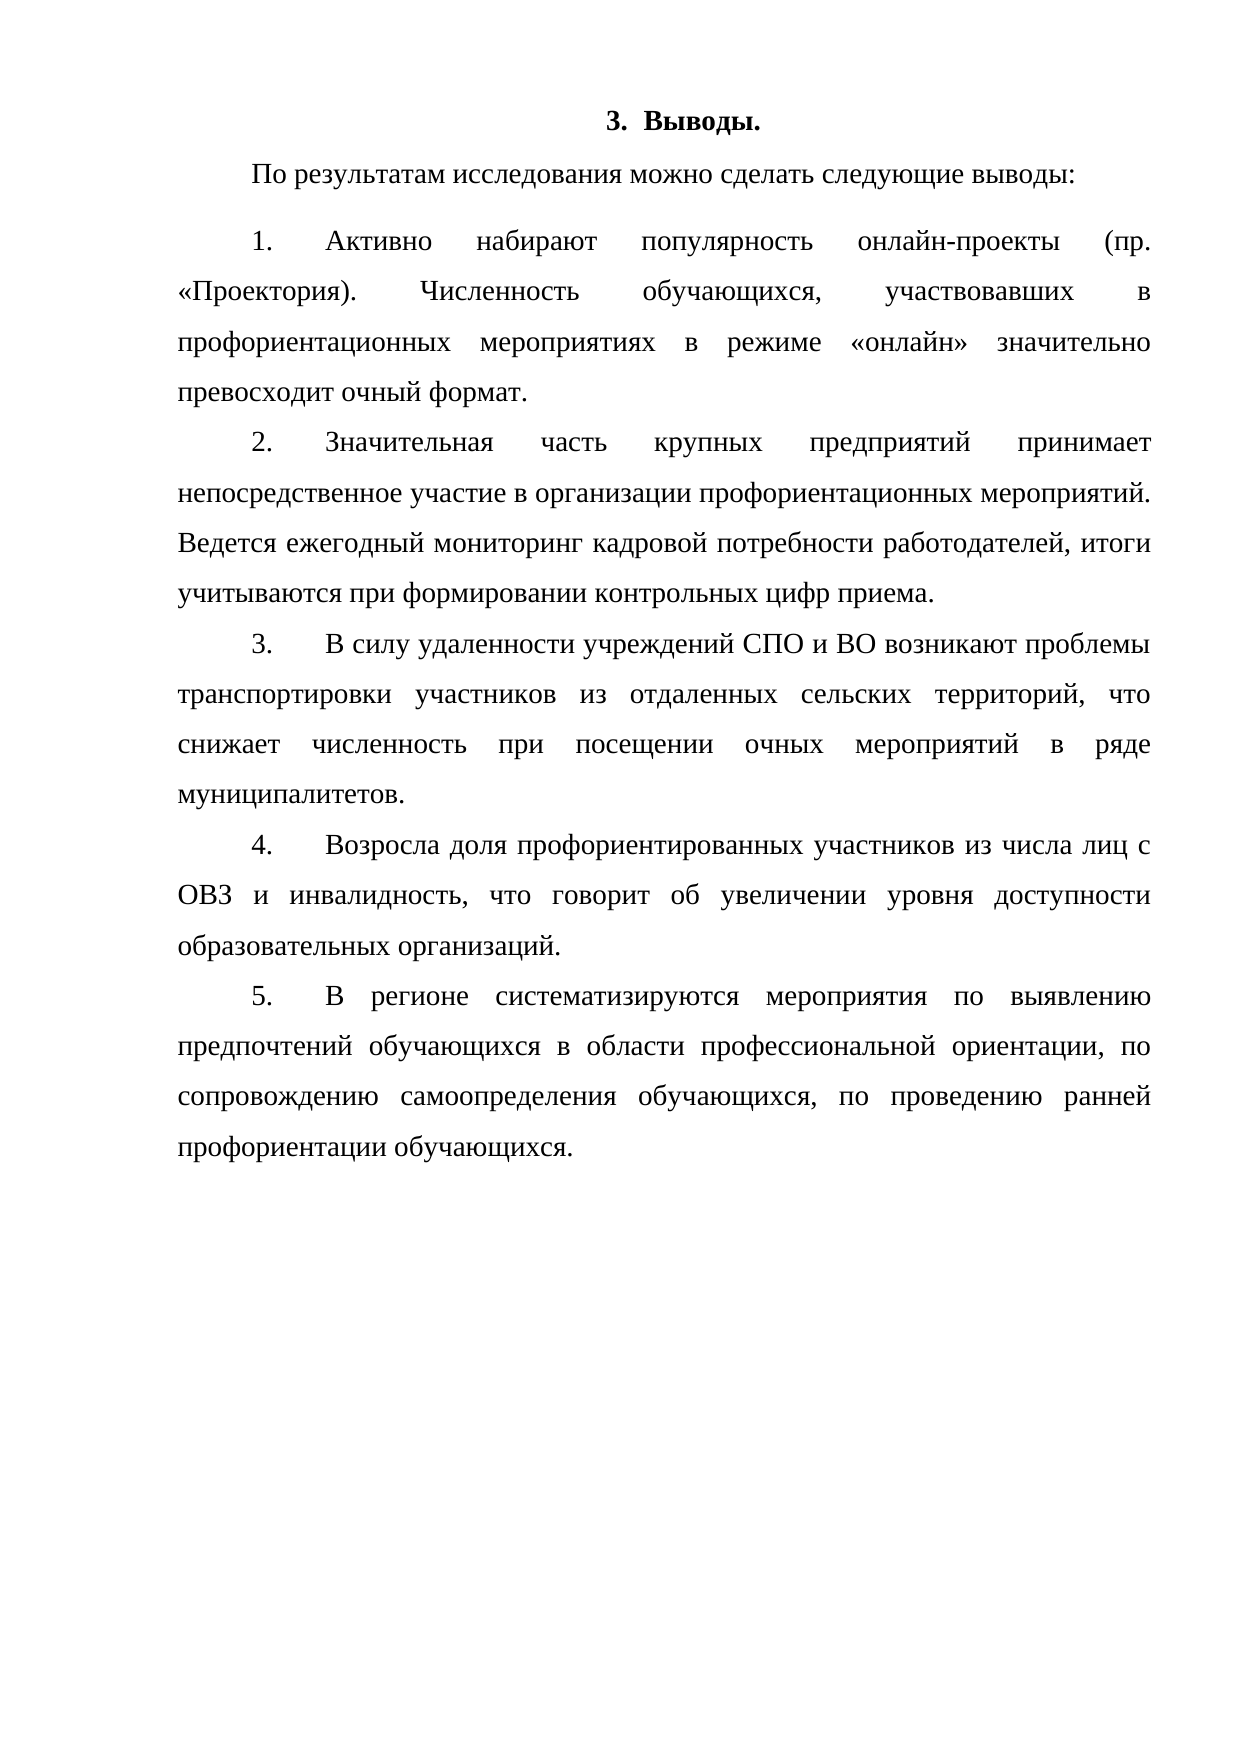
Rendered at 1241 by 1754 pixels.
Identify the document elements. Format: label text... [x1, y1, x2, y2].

list В регионе систематизируются мероприятия по выявлению предпочтений обучающихся в области профессиональной ориентации, по сопровождению самоопределения обучающихся, по проведению ранней профориентации обучающихся. [177, 978, 1152, 1162]
list Значительная часть крупных предприятий принимает непосредственное участие в организации профориентационных мероприятий. Ведется ежегодный мониторинг кадровой потребности работодателей, итоги учитываются при формировании контрольных цифр приема. [177, 424, 1152, 609]
list В силу удаленности учреждений СПО и ВО возникают проблемы транспортировки участников из отдаленных сельских территорий, что снижает численность при посещении очных мероприятий в ряде муниципалитетов. [177, 626, 1152, 810]
text По результатам исследования можно сделать следующие выводы: [215, 156, 1152, 190]
list Возросла доля профориентированных участников из числа лиц с ОВЗ и инвалидность, что говорит об увеличении уровня доступности образовательных организаций. [177, 827, 1152, 961]
list Активно набирают популярность онлайн-проекты (пр. «Проектория). Численность обучающихся, участвовавших в профориентационных мероприятиях в режиме «онлайн» значительно превосходит очный формат. [177, 223, 1152, 408]
list Выводы. [215, 103, 1152, 137]
